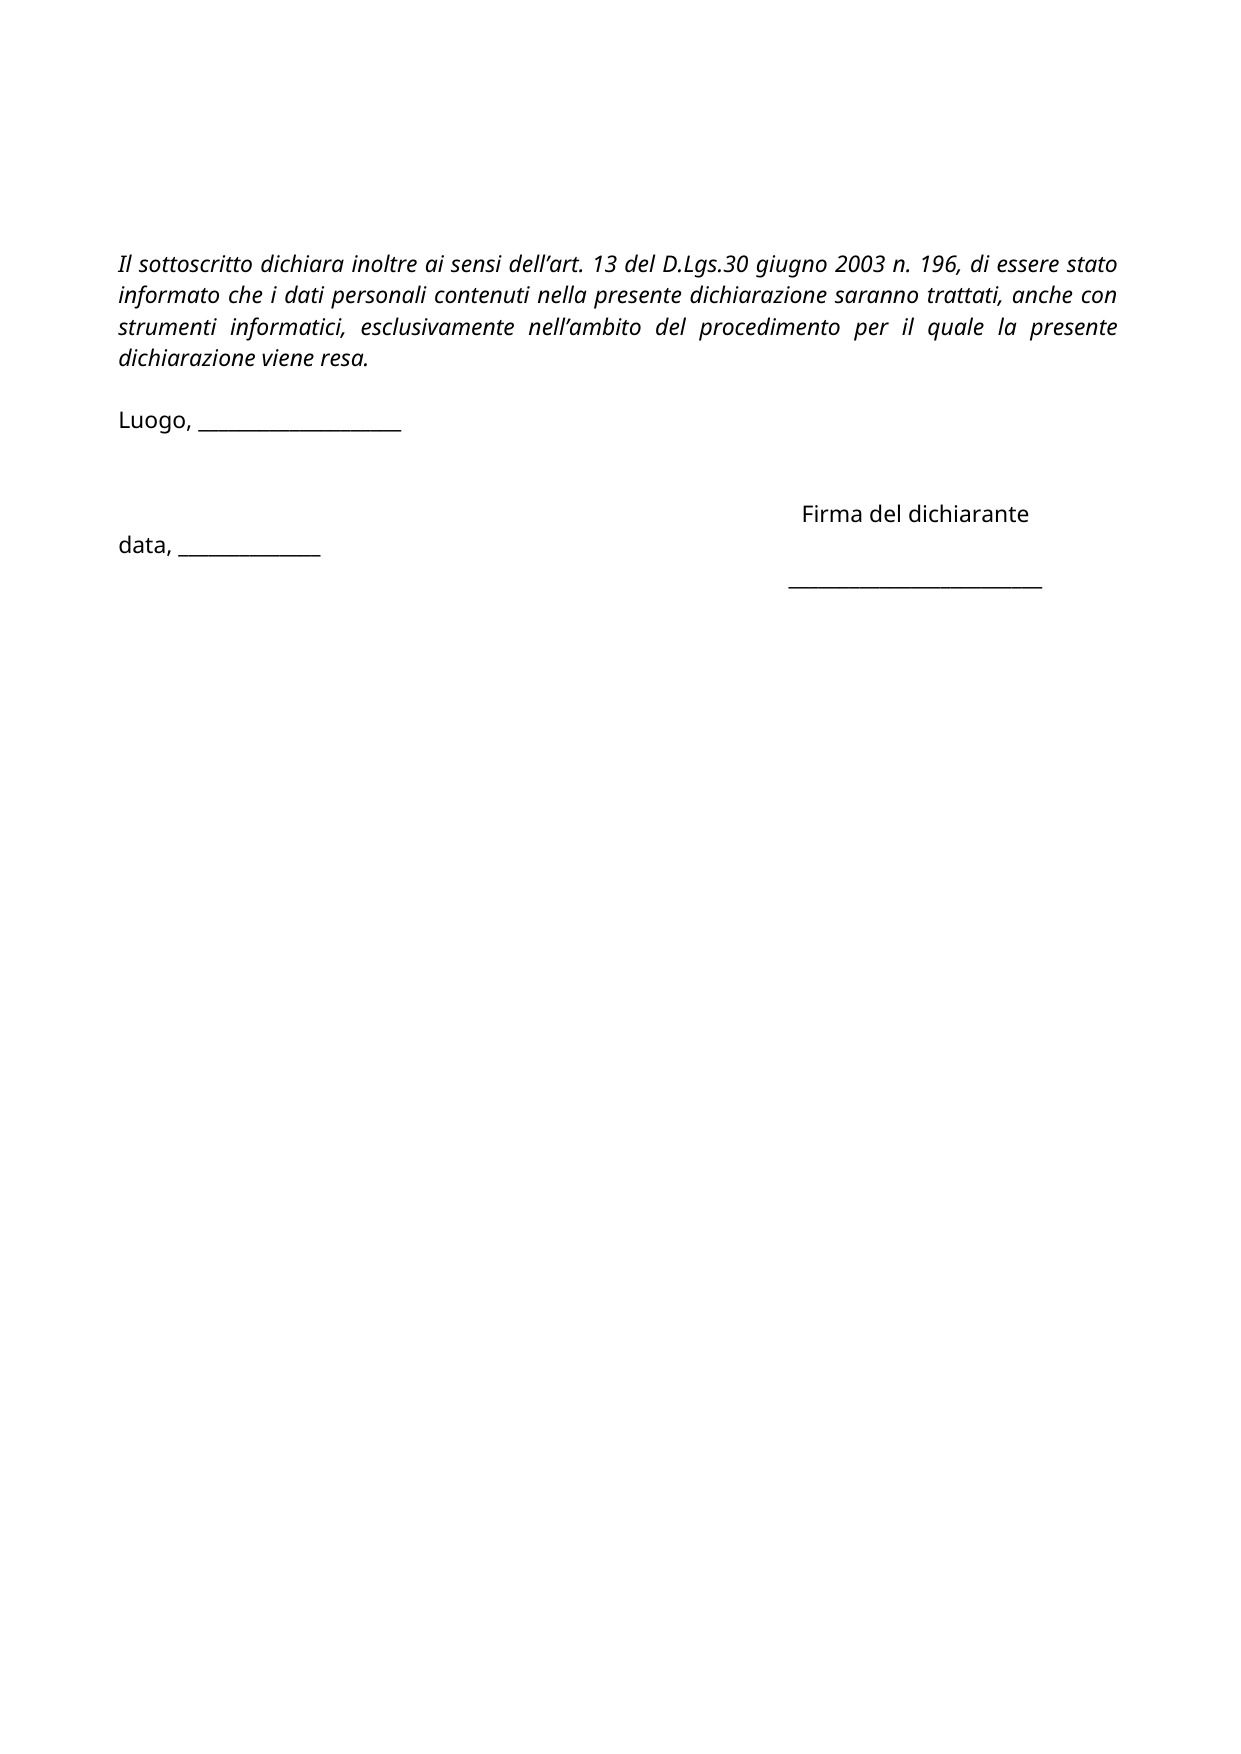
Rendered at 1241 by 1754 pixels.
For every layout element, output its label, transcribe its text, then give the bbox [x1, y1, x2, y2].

text data, ______________ [118, 529, 1122, 561]
text Luogo, ____________________ [118, 404, 1122, 436]
text _________________________ [709, 561, 1122, 592]
text Il sottoscritto dichiara inoltre ai sensi dell’art. 13 del D.Lgs.30 giugno 2003 n. 196, di essere stato informato che i dati personali contenuti nella presente dichiarazione saranno trattati, anche con strumenti informatici, esclusivamente nell’ambito del procedimento per il quale la presente dichiarazione viene resa. [118, 248, 1122, 373]
text Firma del dichiarante [709, 498, 1122, 529]
